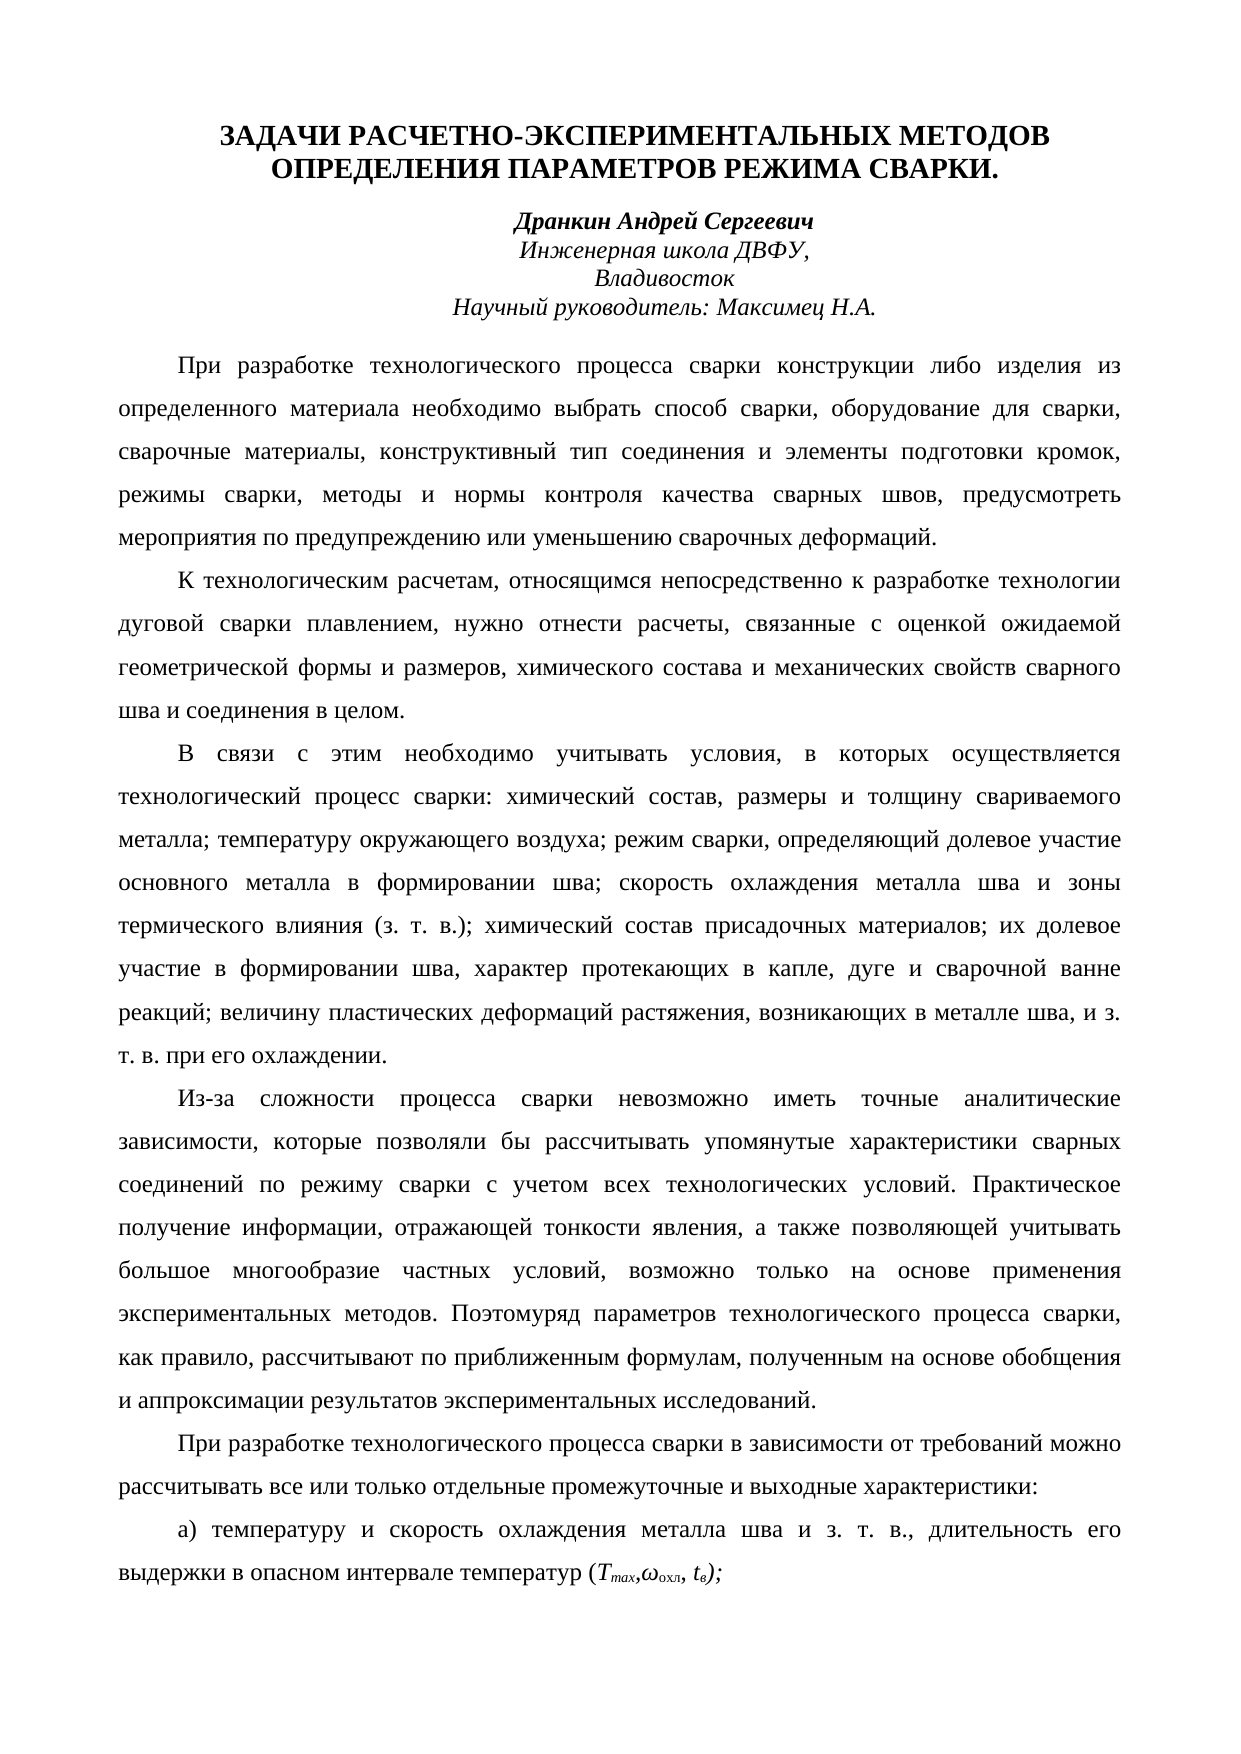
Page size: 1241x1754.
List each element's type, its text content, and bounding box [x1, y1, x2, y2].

text а) температуру и скорость охлаждения металла шва и з. т. в., длительность его выдержки в опасном интервале температур (Tmax,ωохл, tв); [118, 1514, 1122, 1586]
text Владивосток [118, 263, 1152, 292]
text Научный руководитель: Максимец Н.А. [118, 292, 1152, 321]
text Из-за сложности процесса сварки невозможно иметь точные аналитические зависимости, которые позволяли бы рассчитывать упомянутые характеристики сварных соединений по режиму сварки с учетом всех технологических условий. Практическое получение информации, отражающей тонкости явления, а также позволяющей учитывать большое многообразие частных условий, возможно только на основе применения экспериментальных методов. Поэтомуряд параметров технологического процесса сварки, как правило, рассчитывают по приближенным формулам, полученным на основе обобщения и аппроксимации результатов экспериментальных исследований. [118, 1083, 1122, 1413]
text В связи с этим необходимо учитывать условия, в которых осуществляется технологический процесс сварки: химический состав, размеры и толщину свариваемого металла; температуру окружающего воздуха; режим сварки, определяющий долевое участие основного металла в формировании шва; скорость охлаждения металла шва и зоны термического влияния (з. т. в.); химический состав присадочных материалов; их долевое участие в формировании шва, характер протекающих в капле, дуге и сварочной ванне реакций; величину пластических деформаций растяжения, возникающих в металле шва, и з. т. в. при его охлаждении. [118, 738, 1122, 1068]
text Дранкин Андрей Сергеевич [118, 206, 1152, 235]
text При разработке технологического процесса сварки в зависимости от требований можно рассчитывать все или только отдельные промежуточные и выходные характеристики: [118, 1428, 1122, 1500]
text К технологическим расчетам, относящимся непосредственно к разработке технологии дуговой сварки плавлением, нужно отнести расчеты, связанные с оценкой ожидаемой геометрической формы и размеров, химического состава и механических свойств сварного шва и соединения в целом. [118, 565, 1122, 723]
text ЗАДАЧИ РАСЧЕТНО-ЭКСПЕРИМЕНТАЛЬНЫХ МЕТОДОВ ОПРЕДЕЛЕНИЯ ПАРАМЕТРОВ РЕЖИМА СВАРКИ. [118, 118, 1152, 185]
text Инженерная школа ДВФУ, [118, 235, 1152, 263]
text При разработке технологического процесса сварки конструкции либо изделия из определенного материала необходимо выбрать способ сварки, оборудование для сварки, сварочные материалы, конструктивный тип соединения и элементы подготовки кромок, режимы сварки, методы и нормы контроля качества сварных швов, предусмотреть мероприятия по предупреждению или уменьшению сварочных деформаций. [118, 350, 1122, 551]
